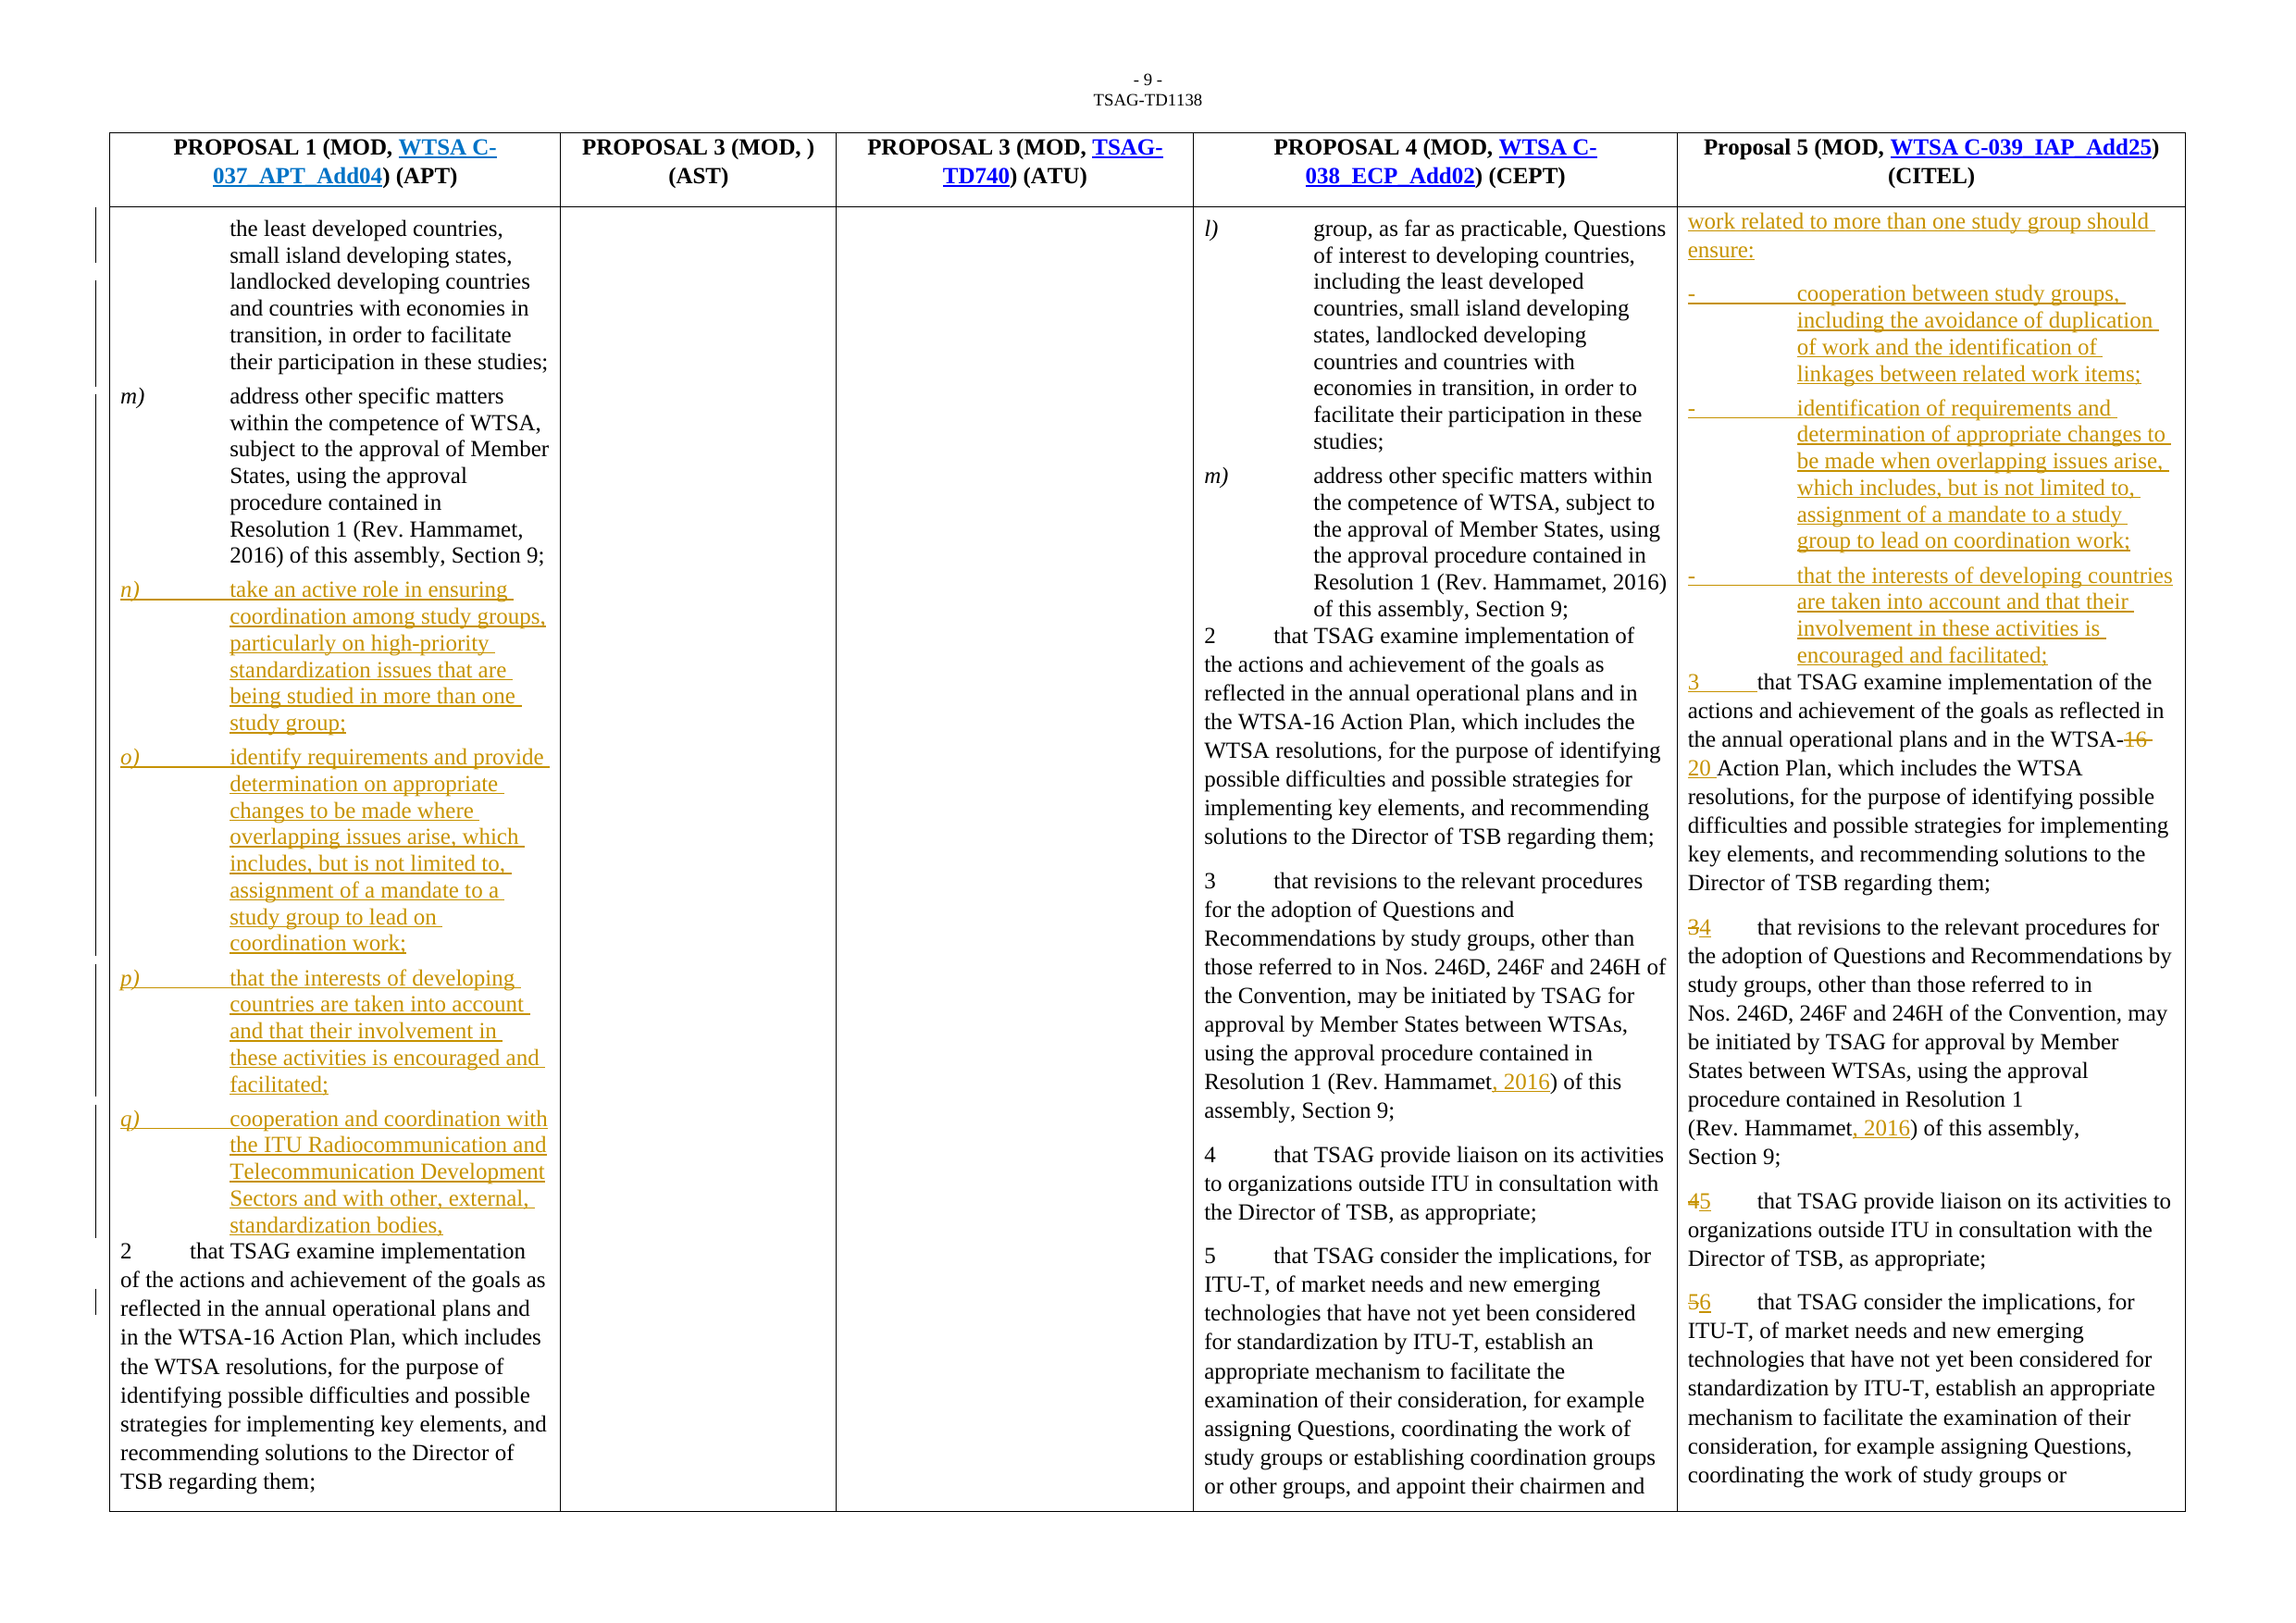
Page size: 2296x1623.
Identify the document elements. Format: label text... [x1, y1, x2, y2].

table_header PROPOSAL 4 (MOD, WTSA C-038_ECP_Add02) (CEPT) [1194, 133, 1677, 206]
table_header PROPOSAL 3 (MOD, TSAG-TD740) (ATU) [837, 133, 1193, 206]
table_cell [837, 207, 1193, 1511]
table_header PROPOSAL 1 (MOD, WTSA C-037_APT_Add04) (APT) [110, 133, 560, 206]
table_header PROPOSAL 3 (MOD, ) (AST) [561, 133, 836, 206]
table_header Proposal 5 (MOD, WTSA C-039_IAP_Add25) (CITEL) [1678, 133, 2185, 206]
table_cell [561, 207, 836, 1511]
